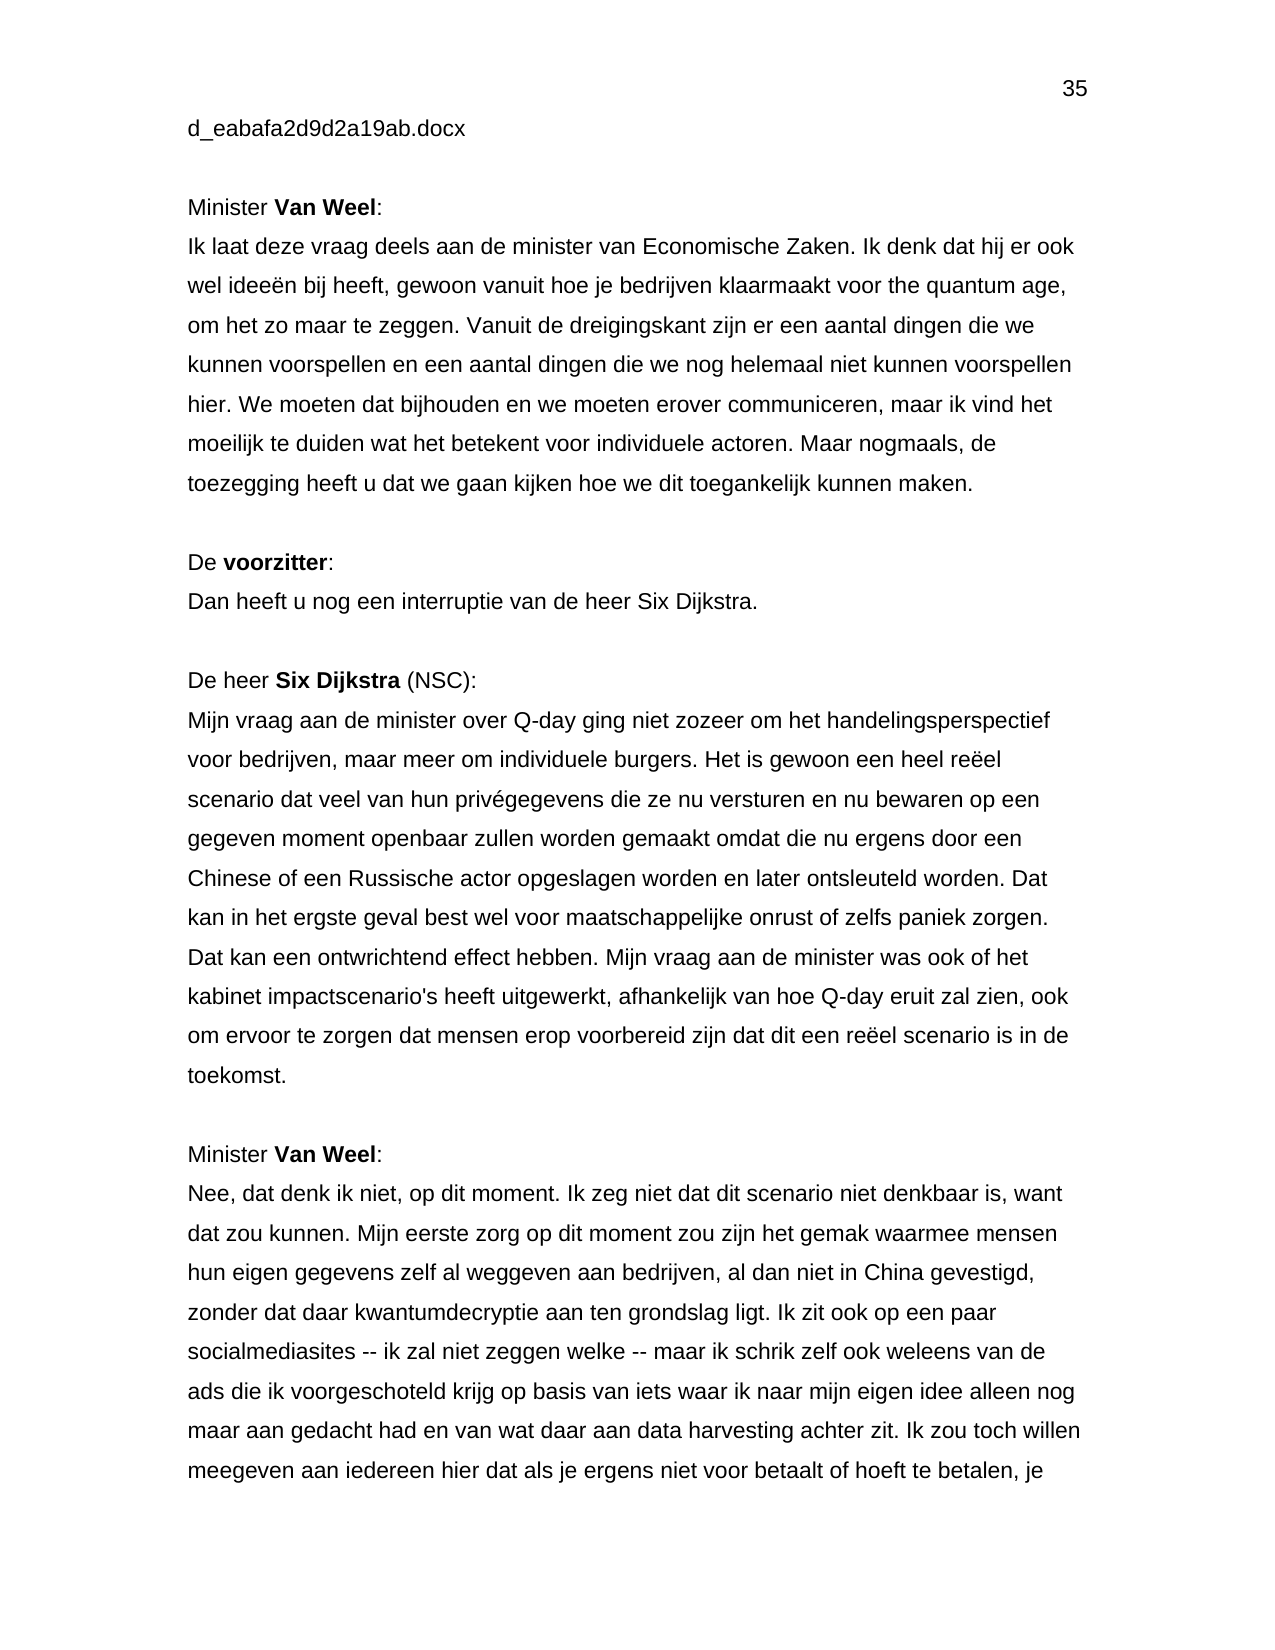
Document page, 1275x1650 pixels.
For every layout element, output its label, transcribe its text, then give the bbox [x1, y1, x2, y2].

text Ik laat deze vraag deels aan de minister van Economische Zaken. Ik denk dat hij er ook wel ideeën bij heeft, gewoon vanuit hoe je bedrijven klaarmaakt voor the quantum age, om het zo maar te zeggen. Vanuit de dreigingskant zijn er een aantal dingen die we kunnen voorspellen en een aantal dingen die we nog helemaal niet kunnen voorspellen hier. We moeten dat bijhouden en we moeten erover communiceren, maar ik vind het moeilijk te duiden wat het betekent voor individuele actoren. Maar nogmaals, de toezegging heeft u dat we gaan kijken hoe we dit toegankelijk kunnen maken. [187, 233, 1087, 496]
text Minister Van Weel: [187, 1141, 1087, 1167]
text De heer Six Dijkstra (NSC): [187, 667, 1087, 693]
text Dan heeft u nog een interruptie van de heer Six Dijkstra. [187, 588, 1087, 614]
text De voorzitter: [187, 549, 1087, 575]
text Minister Van Weel: [187, 193, 1087, 220]
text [187, 1180, 1087, 1483]
text Mijn vraag aan de minister over Q-day ging niet zozeer om het handelingsperspectief voor bedrijven, maar meer om individuele burgers. Het is gewoon een heel reëel scenario dat veel van hun privégegevens die ze nu versturen en nu bewaren op een gegeven moment openbaar zullen worden gemaakt omdat die nu ergens door een Chinese of een Russische actor opgeslagen worden en later ontsleuteld worden. Dat kan in het ergste geval best wel voor maatschappelijke onrust of zelfs paniek zorgen. Dat kan een ontwrichtend effect hebben. Mijn vraag aan de minister was ook of het kabinet impactscenario's heeft uitgewerkt, afhankelijk van hoe Q-day eruit zal zien, ook om ervoor te zorgen dat mensen erop voorbereid zijn dat dit een reëel scenario is in de toekomst. [187, 707, 1087, 1088]
